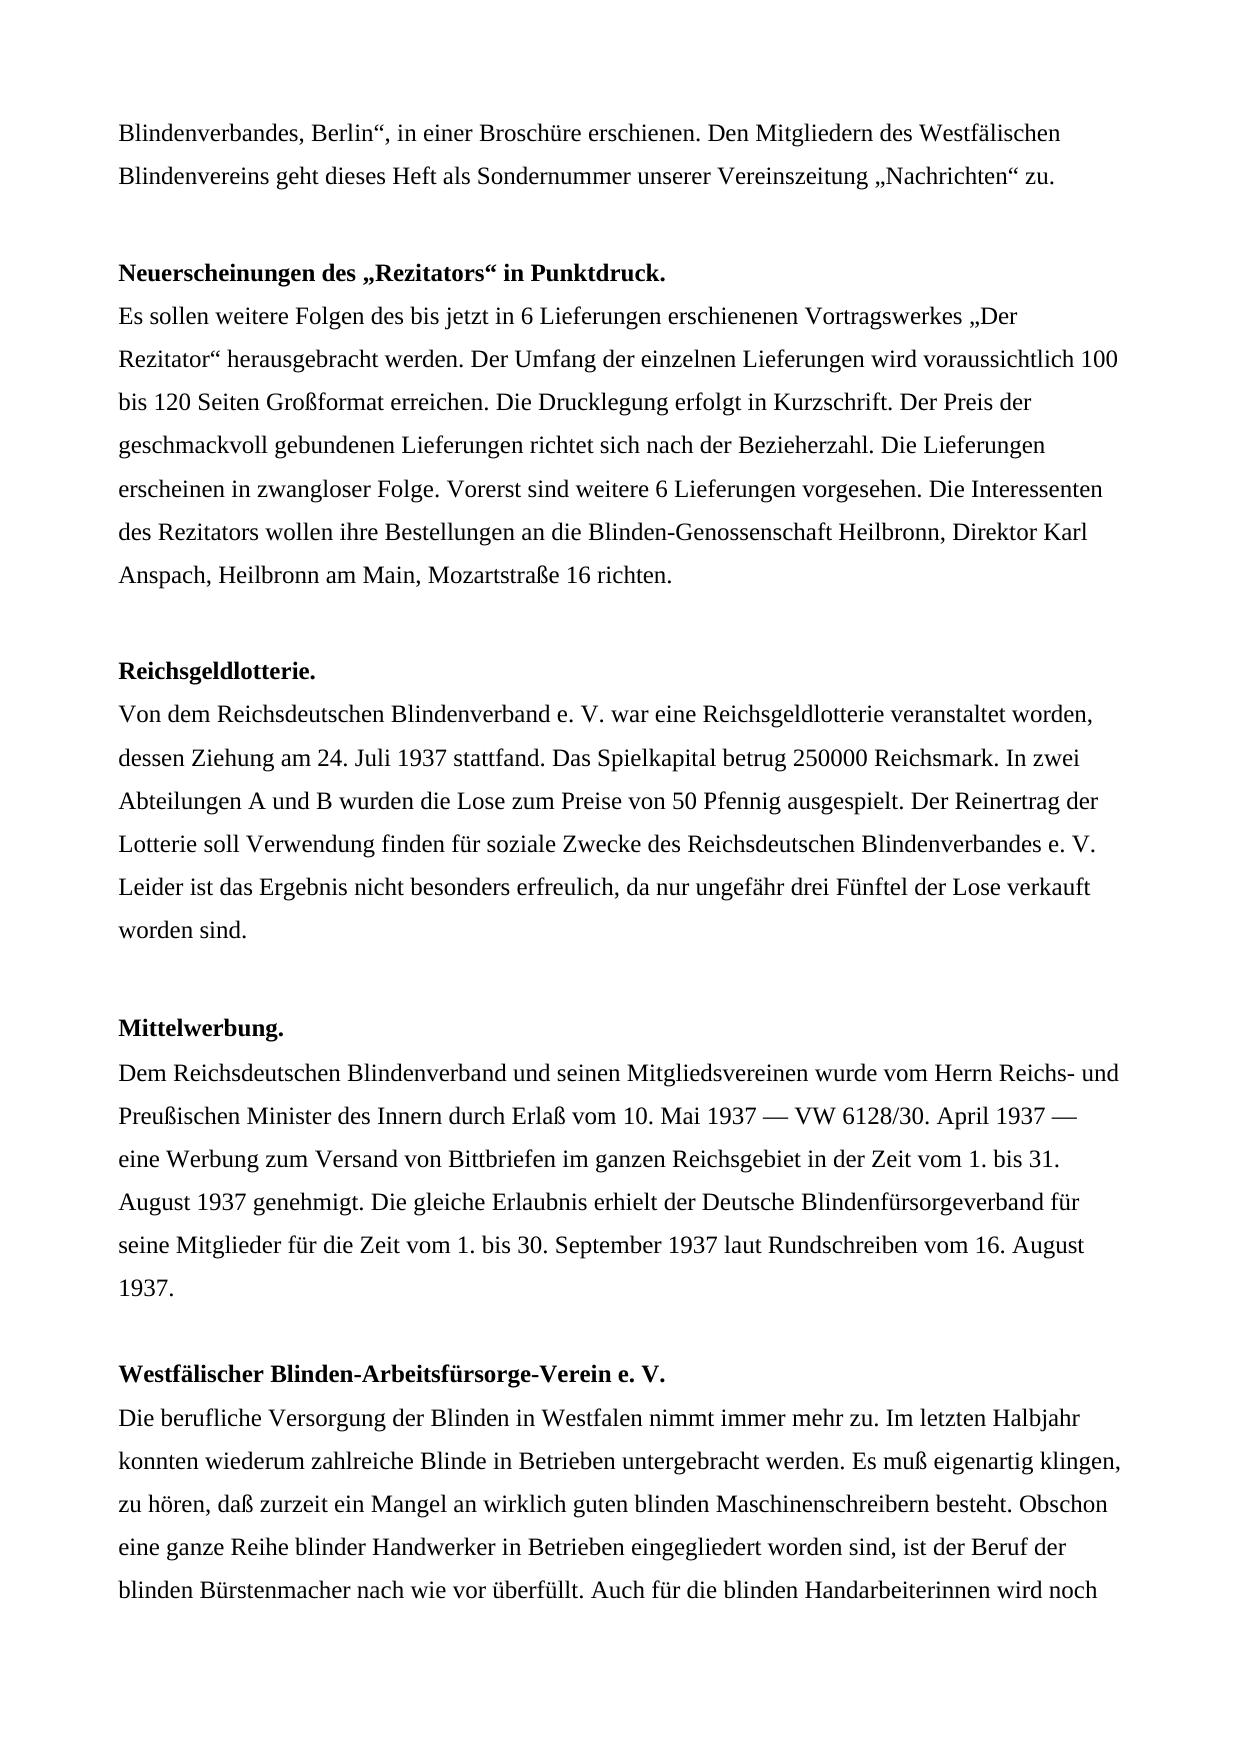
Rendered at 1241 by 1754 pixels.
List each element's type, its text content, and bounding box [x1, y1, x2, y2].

text Es sollen weitere Folgen des bis jetzt in 6 Lieferungen erschienenen Vortragswerkes „Der Rezitator“ herausgebracht werden. Der Umfang der einzelnen Lieferungen wird voraussichtlich 100 bis 120 Seiten Großformat erreichen. Die Drucklegung erfolgt in Kurzschrift. Der Preis der geschmackvoll gebundenen Lieferungen richtet sich nach der Bezieherzahl. Die Lieferungen erscheinen in zwangloser Folge. Vorerst sind weitere 6 Lieferungen vorgesehen. Die Interessenten des Rezitators wollen ihre Bestellungen an die Blinden-Genossenschaft Heilbronn, Direktor Karl Anspach, Heilbronn am Main, Mozartstraße 16 richten. [118, 301, 1122, 589]
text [118, 1403, 1122, 1604]
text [118, 118, 1122, 190]
text Von dem Reichsdeutschen Blindenverband e. V. war eine Reichsgeldlotterie veranstaltet worden, dessen Ziehung am 24. Juli 1937 stattfand. Das Spielkapital betrug 250000 Reichsmark. In zwei Abteilungen A und B wurden die Lose zum Preise von 50 Pfennig ausgespielt. Der Reinertrag der Lotterie soll Verwendung finden für soziale Zwecke des Reichsdeutschen Blindenverbandes e. V. Leider ist das Ergebnis nicht besonders erfreulich, da nur ungefähr drei Fünftel der Lose verkauft worden sind. [118, 699, 1122, 944]
text Dem Reichsdeutschen Blindenverband und seinen Mitgliedsvereinen wurde vom Herrn Reichs- und Preußischen Minister des Innern durch Erlaß vom 10. Mai 1937 — VW 6128/30. April 1937 — eine Werbung zum Versand von Bittbriefen im ganzen Reichsgebiet in der Zeit vom 1. bis 31. August 1937 genehmigt. Die gleiche Erlaubnis erhielt der Deutsche Blindenfürsorgeverband für seine Mitglieder für die Zeit vom 1. bis 30. September 1937 laut Rundschreiben vom 16. August 1937. [118, 1058, 1122, 1302]
text Neuerscheinungen des „Rezitators“ in Punktdruck. [118, 258, 1122, 286]
text Reichsgeldlotterie. [118, 656, 1122, 684]
text Westfälischer Blinden-Arbeitsfürsorge-Verein e. V. [118, 1359, 1122, 1388]
text Mittelwerbung. [118, 1013, 1122, 1042]
